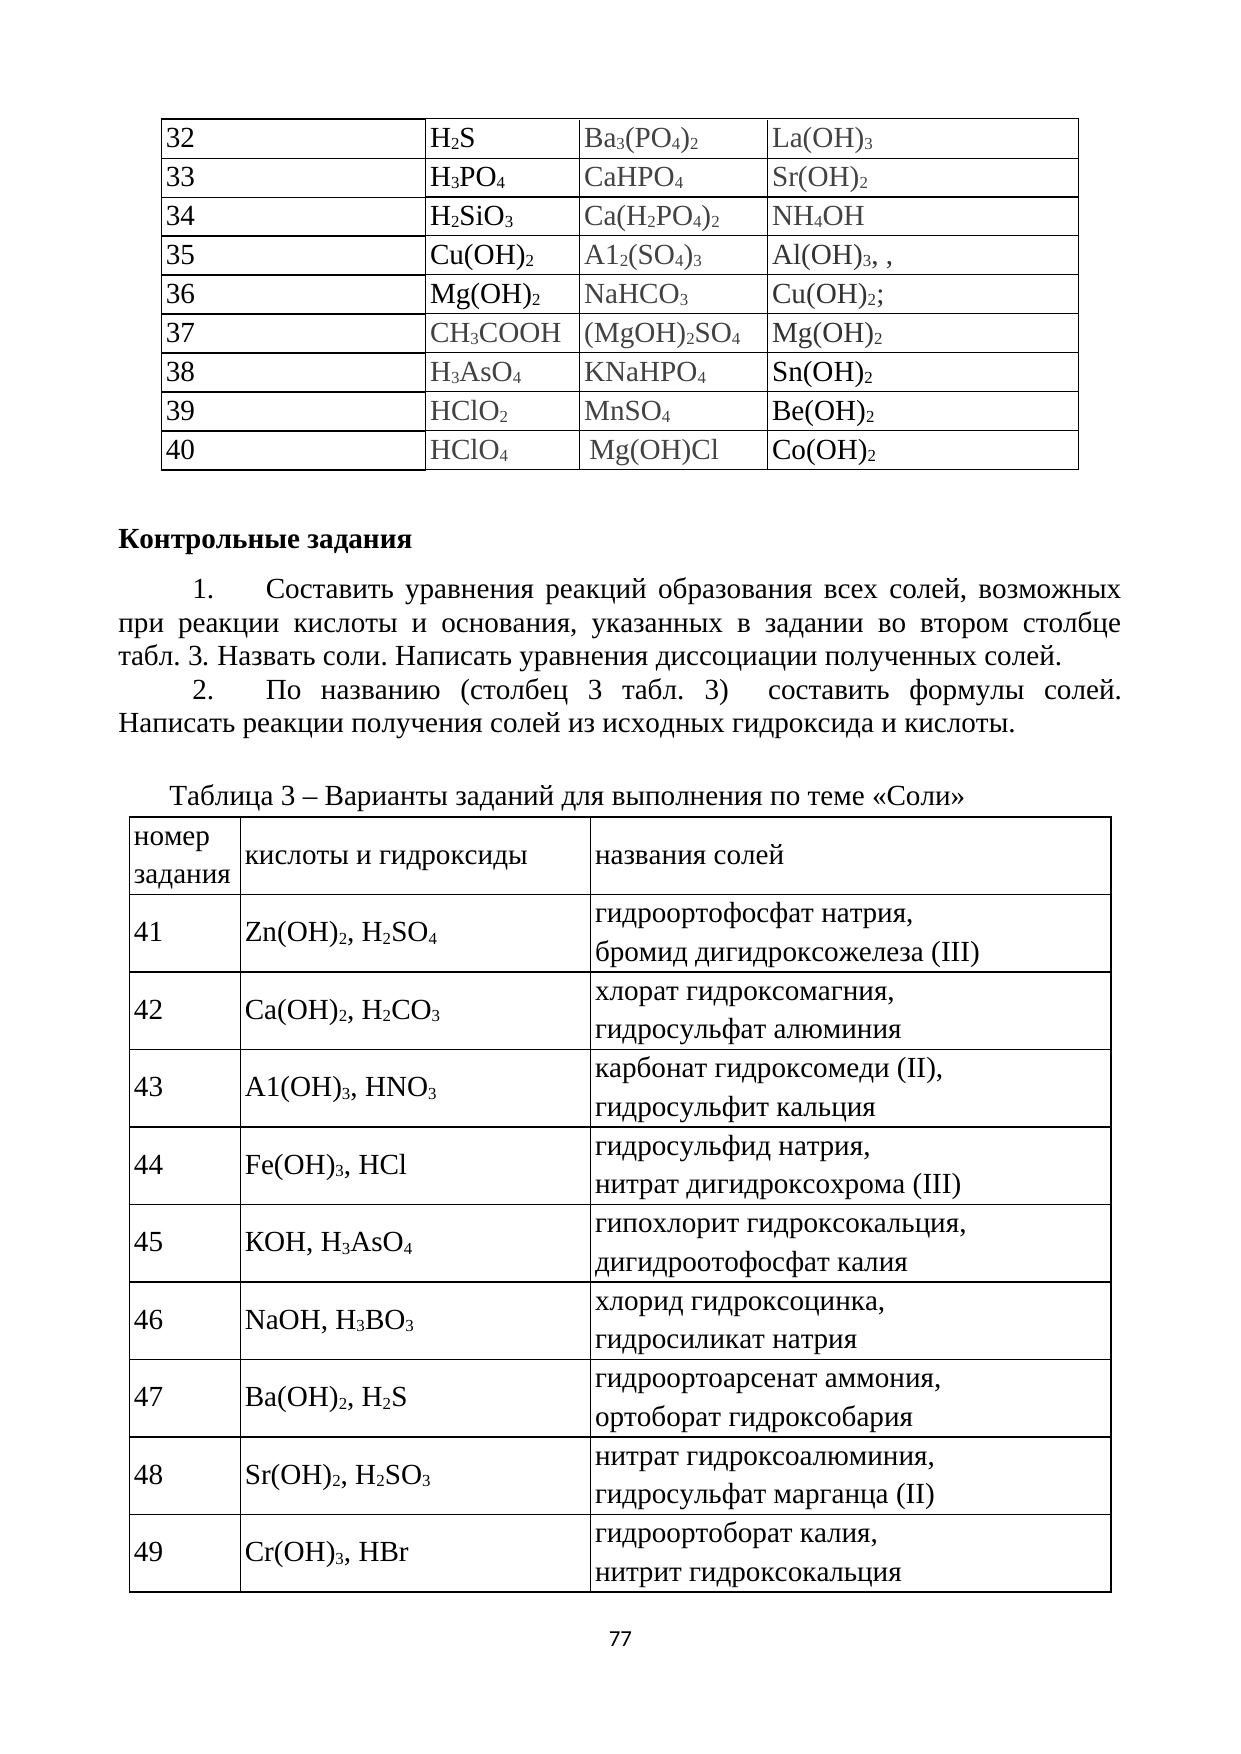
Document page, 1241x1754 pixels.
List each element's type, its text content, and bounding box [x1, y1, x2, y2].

table_cell H2S [426, 119, 579, 157]
table_cell КОН, H3AsO4 [241, 1205, 590, 1281]
table_cell 38 [162, 354, 425, 391]
table_cell CaHPO4 [580, 159, 767, 196]
table_cell Cu(OH)2 [426, 236, 579, 274]
table_cell 41 [130, 895, 240, 971]
table_cell гидросульфид натрия, нитрат дигидроксохрома (III) [591, 1128, 1110, 1204]
table_header кислоты и гидроксиды [241, 818, 590, 894]
table_cell Mg(OH)2 [426, 275, 579, 313]
table_cell 32 [162, 120, 425, 157]
table_cell 46 [130, 1283, 240, 1359]
table_header номер задания [130, 818, 240, 894]
table_cell Н3AsO4 [426, 353, 579, 391]
table_cell А12(SO4)3 [580, 236, 767, 274]
table_cell Sn(OH)2 [768, 353, 1078, 391]
table_cell NaOH, H3BO3 [241, 1283, 590, 1359]
table_cell 49 [130, 1515, 240, 1591]
table_cell нитрат гидроксоалюминия, гидросульфат марганца (II) [591, 1438, 1110, 1514]
table_cell 48 [130, 1438, 240, 1514]
table_cell Sr(OH)2 [768, 159, 1078, 196]
table_cell 35 [162, 237, 425, 274]
table_cell 43 [130, 1050, 240, 1126]
table_cell H3PO4 [426, 159, 579, 196]
text Контрольные задания [118, 521, 1122, 554]
table_cell А1(ОН)3, HNO3 [241, 1050, 590, 1126]
table_cell Cr(OH)3, HBr [241, 1515, 590, 1591]
table_cell 36 [162, 276, 425, 313]
table_cell Ве(ОН)2 [768, 392, 1078, 430]
table_cell CH3COOH [426, 314, 579, 352]
table_cell Mg(OH)2 [768, 314, 1078, 352]
table_cell гидроортоборат калия, нитрит гидроксокальция [591, 1515, 1110, 1591]
table_cell Fe(OH)3, HCl [241, 1128, 590, 1204]
table_cell 47 [130, 1360, 240, 1436]
table_cell Sr(OH)2, H2SO3 [241, 1438, 590, 1514]
table_cell Al(OH)3, , [768, 236, 1078, 274]
list По названию (столбец 3 табл. 3) составить формулы солей. Написать реакции получения солей из исходных гидроксида и кислоты. [118, 672, 1122, 739]
table_cell NaHCO3 [580, 275, 767, 313]
table_cell Cu(OH)2; [768, 275, 1078, 313]
table_cell карбонат гидроксомеди (II), гидросульфит кальция [591, 1050, 1110, 1126]
table_cell HClO4 [426, 431, 579, 469]
table_header названия солей [591, 818, 1110, 894]
table_cell KNaHPO4 [580, 353, 767, 391]
table_cell (MgOH)2SO4 [580, 314, 767, 352]
table_cell 39 [162, 393, 425, 430]
table_cell 42 [130, 973, 240, 1049]
table_cell Zn(OH)2, H2SO4 [241, 895, 590, 971]
table_cell 33 [162, 159, 425, 196]
table_cell H2SiO3 [426, 198, 579, 235]
table_cell Ba3(РО4)2 [580, 119, 767, 157]
table_cell MnSO4 [580, 392, 767, 430]
table_cell хлорат гидроксомагния, гидросульфат алюминия [591, 973, 1110, 1049]
table_cell гипохлорит гидроксокальция, дигидроотофосфат калия [591, 1205, 1110, 1281]
table_cell 45 [130, 1205, 240, 1281]
table_cell Ca(H2PO4)2 [580, 198, 767, 235]
table_cell хлорид гидроксоцинка, гидросиликат натрия [591, 1283, 1110, 1359]
table_cell Са(ОН)2, Н2СО3 [241, 973, 590, 1049]
table_cell 34 [162, 198, 425, 235]
table_cell Со(ОН)2 [768, 431, 1078, 469]
table_cell 37 [162, 315, 425, 352]
table_cell La(OH)3 [768, 119, 1078, 157]
table_cell 44 [130, 1128, 240, 1204]
table_cell Ва(ОН)2, H2S [241, 1360, 590, 1436]
table_cell гидроортоарсенат аммония, ортоборат гидроксобария [591, 1360, 1110, 1436]
list Составить уравнения реакций образования всех солей, возможных при реакции кислоты и основания, указанных в задании во втором столбце табл. 3. Назвать соли. Написать уравнения диссоциации полученных солей. [118, 571, 1122, 672]
table_cell NH4OH [768, 198, 1078, 235]
table_cell 40 [162, 432, 425, 469]
table_cell гидроортофосфат натрия, бромид дигидроксожелеза (III) [591, 895, 1110, 971]
table_cell HСlO2 [426, 392, 579, 430]
table_cell Mg(OH)Cl [580, 431, 767, 469]
text Таблица 3 – Варианты заданий для выполнения по теме «Соли» [118, 778, 1122, 811]
